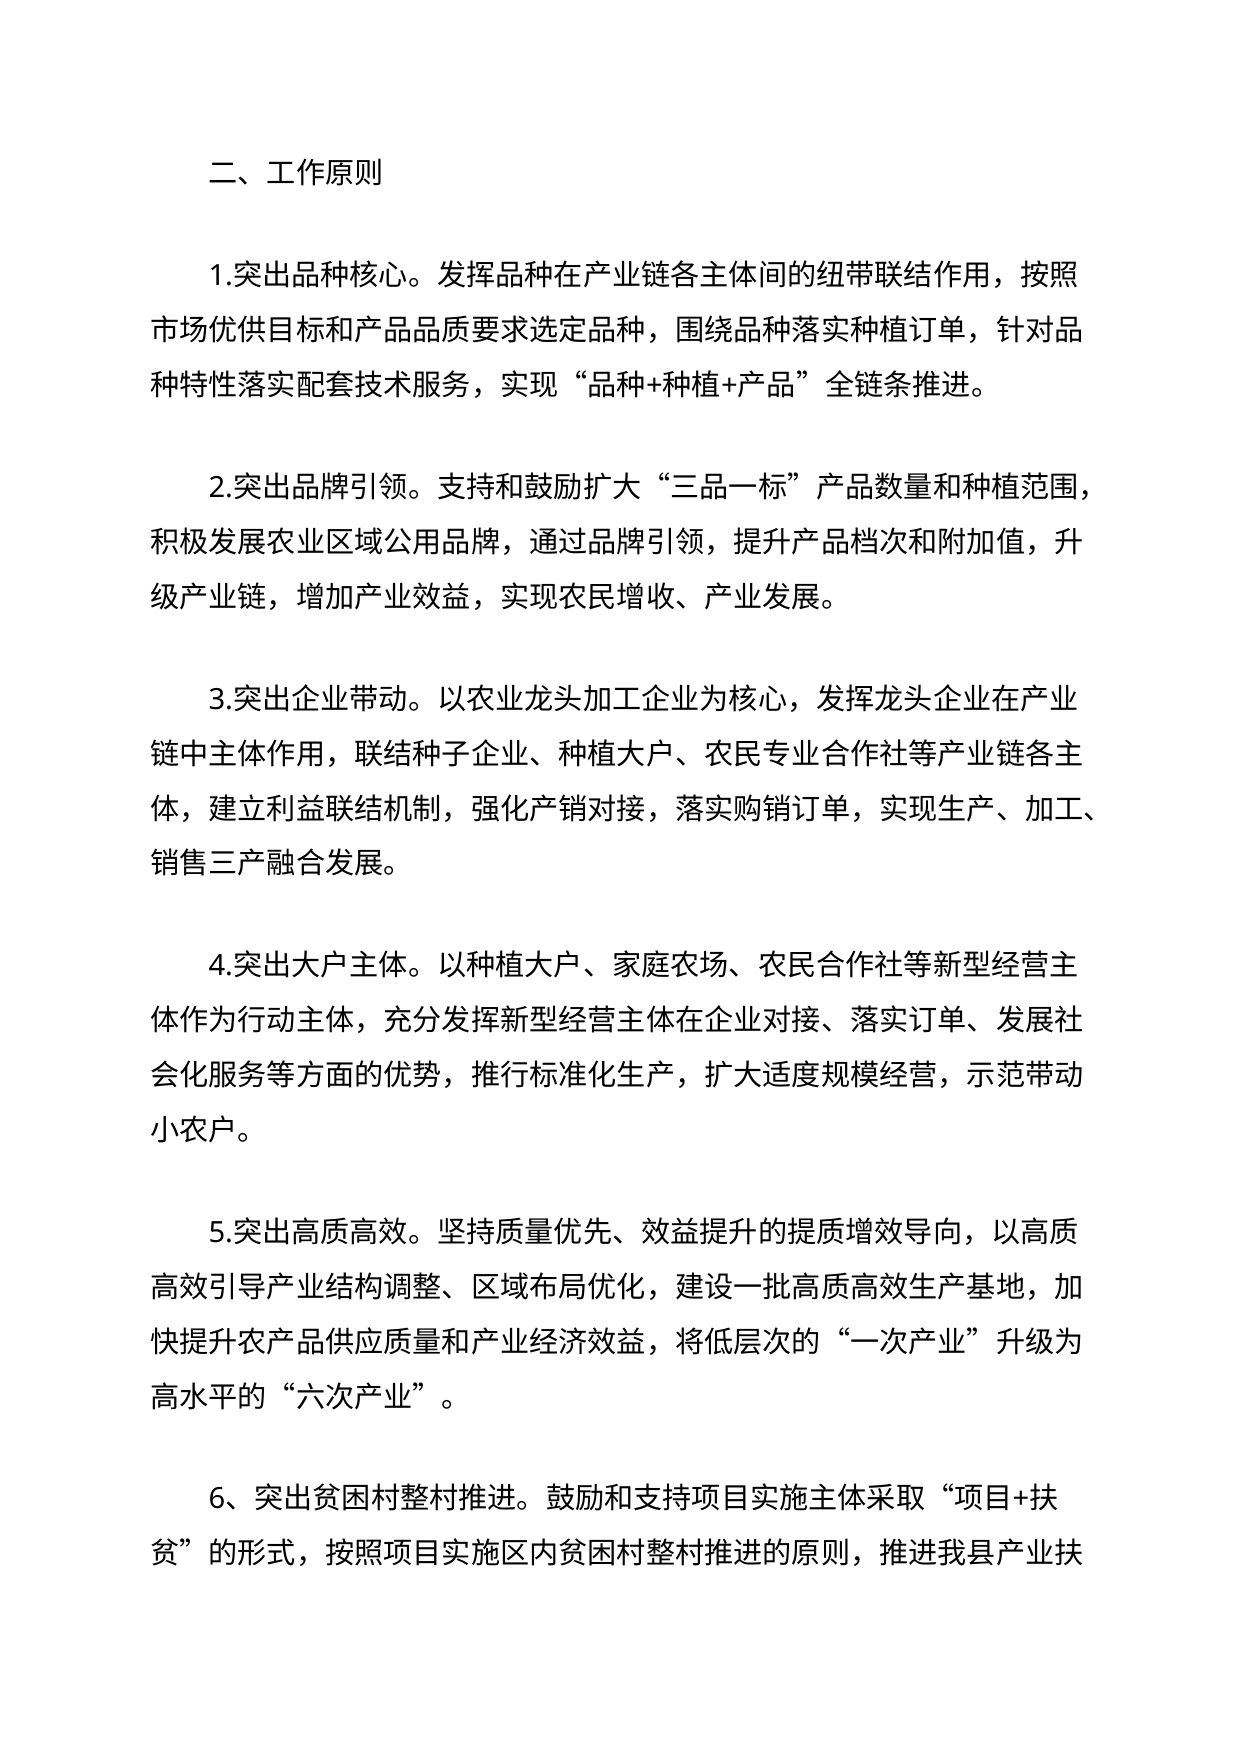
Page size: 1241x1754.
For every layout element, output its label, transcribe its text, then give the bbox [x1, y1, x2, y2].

text 1.突出品种核心。发挥品种在产业链各主体间的纽带联结作用，按照市场优供目标和产品品质要求选定品种，围绕品种落实种植订单，针对品种特性落实配套技术服务，实现“品种+种植+产品”全链条推进。 [150, 252, 1090, 404]
text 4.突出大户主体。以种植大户、家庭农场、农民合作社等新型经营主体作为行动主体，充分发挥新型经营主体在企业对接、落实订单、发展社会化服务等方面的优势，推行标准化生产，扩大适度规模经营，示范带动小农户。 [150, 942, 1090, 1149]
text 2.突出品牌引领。支持和鼓励扩大“三品一标”产品数量和种植范围，积极发展农业区域公用品牌，通过品牌引领，提升产品档次和附加值，升级产业链，增加产业效益，实现农民增收、产业发展。 [150, 464, 1090, 616]
text 5.突出高质高效。坚持质量优先、效益提升的提质增效导向，以高质高效引导产业结构调整、区域布局优化，建设一批高质高效生产基地，加快提升农产品供应质量和产业经济效益，将低层次的“一次产业”升级为高水平的“六次产业”。 [150, 1208, 1090, 1416]
text 二、工作原则 [150, 150, 1090, 192]
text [150, 1475, 1090, 1572]
text 3.突出企业带动。以农业龙头加工企业为核心，发挥龙头企业在产业链中主体作用，联结种子企业、种植大户、农民专业合作社等产业链各主体，建立利益联结机制，强化产销对接，落实购销订单，实现生产、加工、销售三产融合发展。 [150, 675, 1090, 882]
